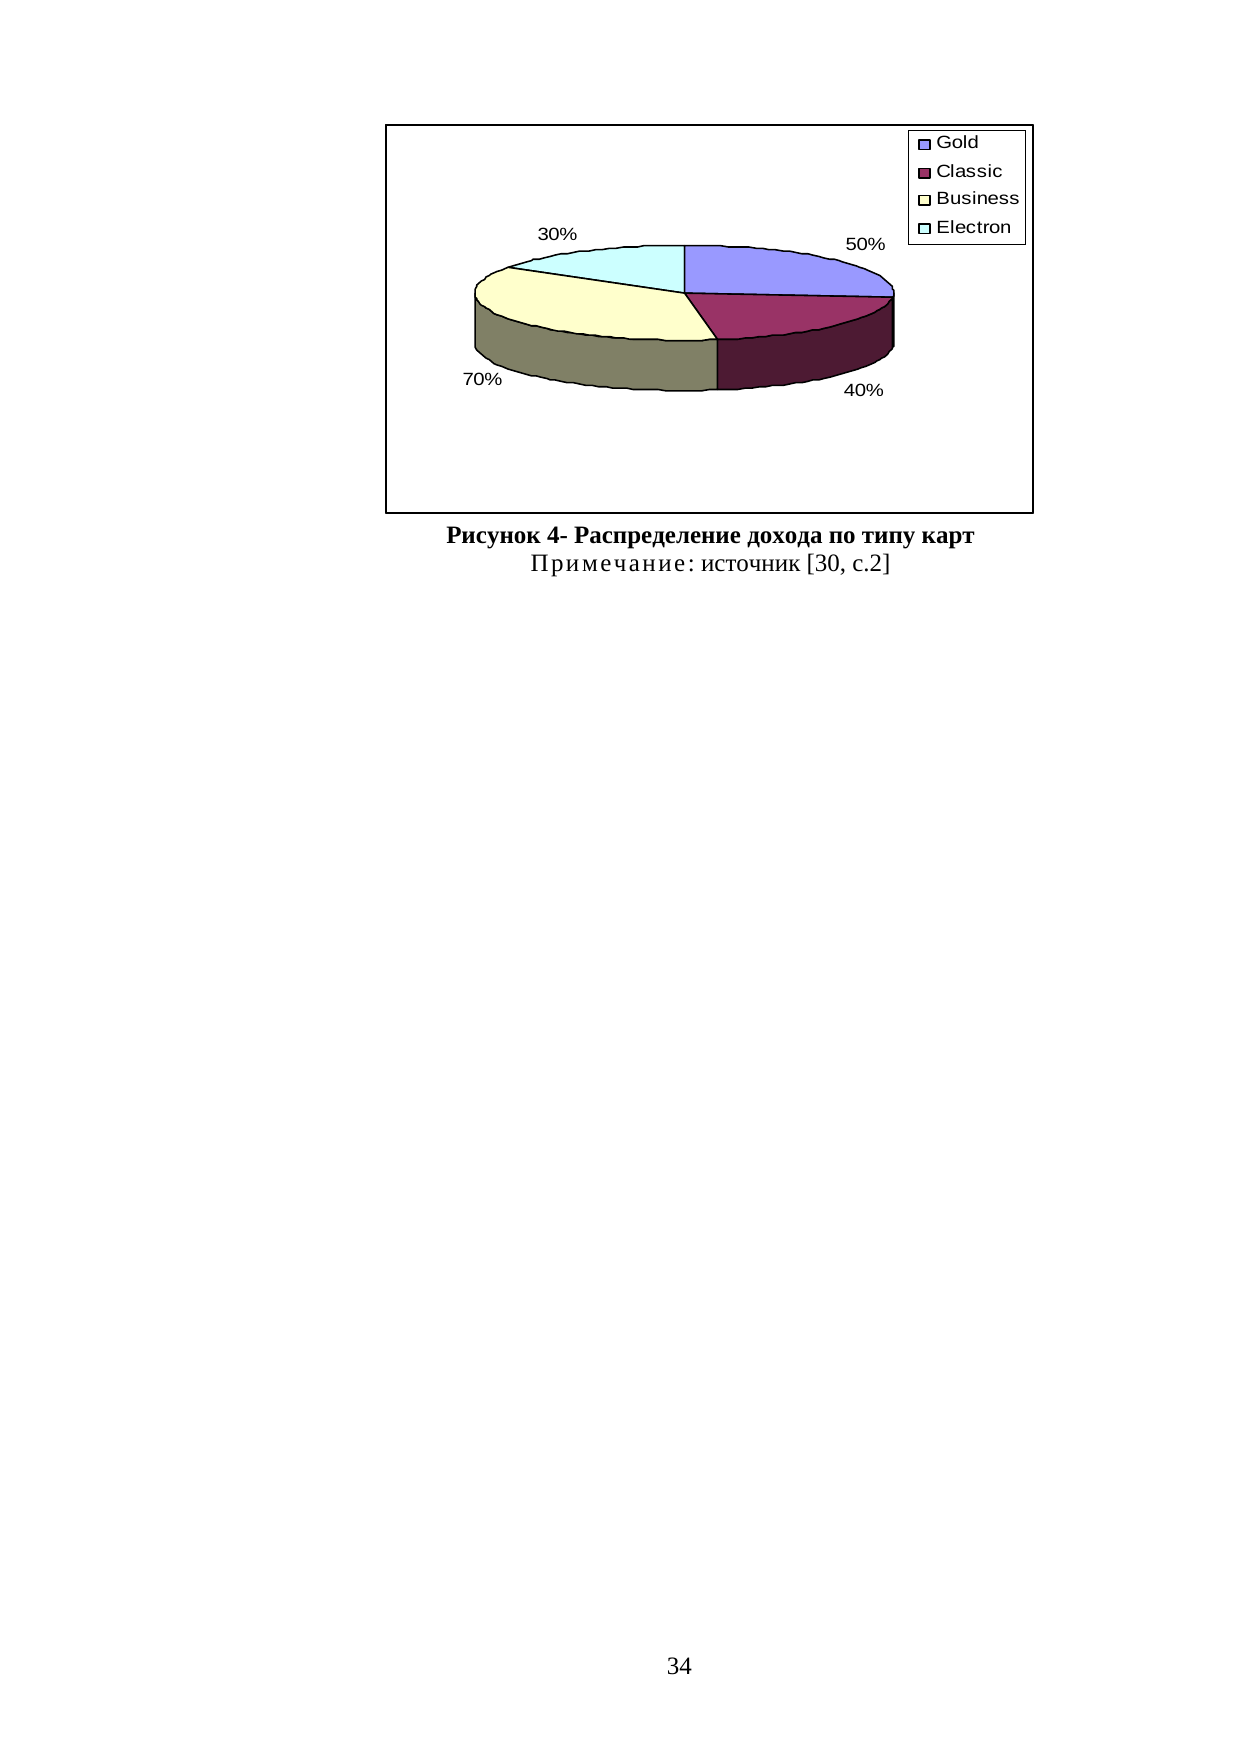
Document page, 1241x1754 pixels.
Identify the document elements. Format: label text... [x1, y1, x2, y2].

text Примечание: источник [30, с.2] [177, 548, 1181, 577]
text Рисунок 4- Распределение дохода по типу карт [177, 520, 1181, 548]
